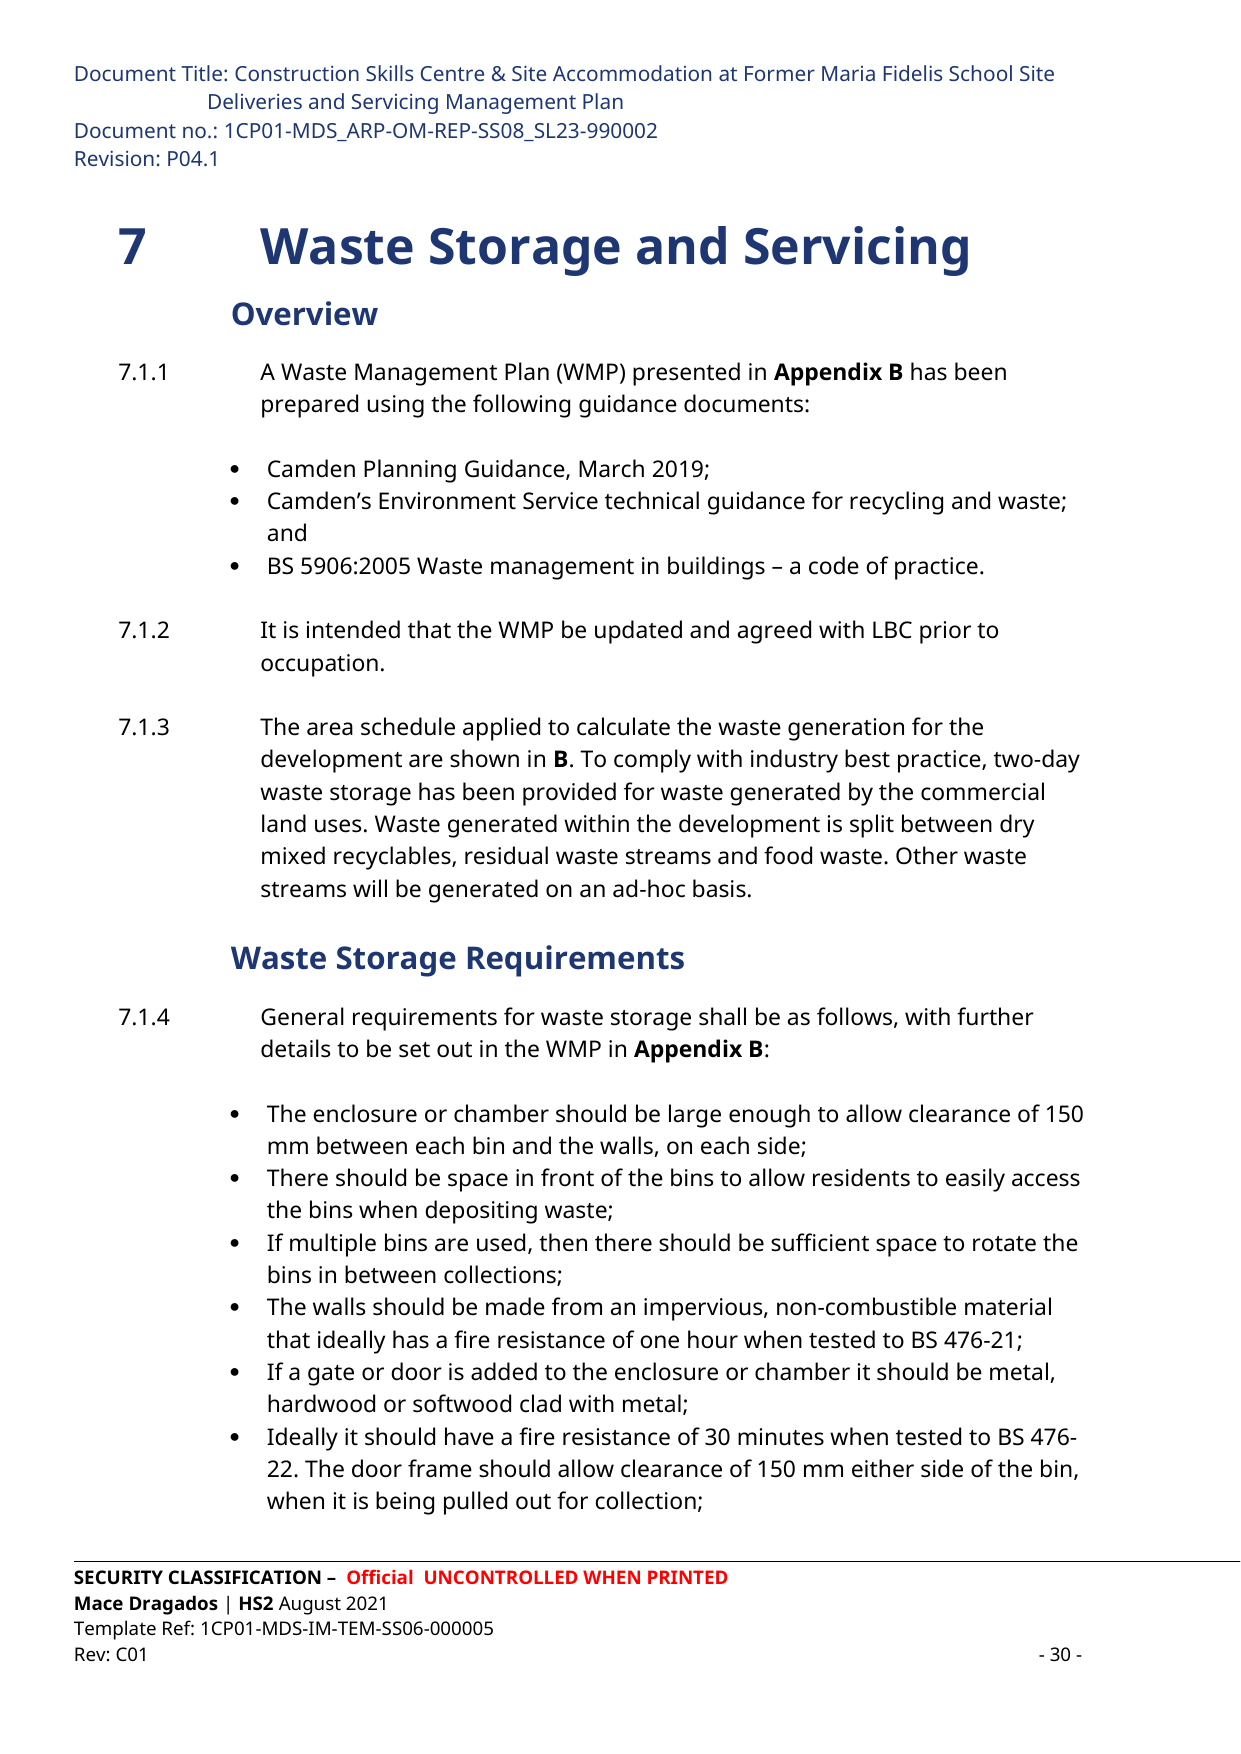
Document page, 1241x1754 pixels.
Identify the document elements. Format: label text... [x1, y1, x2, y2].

subtitle Waste Storage and Servicing [118, 211, 1092, 279]
subtitle Overview [231, 291, 1092, 334]
list If a gate or door is added to the enclosure or chamber it should be metal, hardwood or softwood clad with metal; [231, 1355, 1092, 1419]
text A Waste Management Plan (WMP) presented in Appendix B has been prepared using the following guidance documents: [118, 355, 1092, 419]
list BS 5906:2005 Waste management in buildings – a code of practice. [231, 549, 1092, 581]
list Camden Planning Guidance, March 2019; [231, 452, 1092, 484]
text General requirements for waste storage shall be as follows, with further details to be set out in the WMP in Appendix B: [118, 999, 1092, 1064]
list The walls should be made from an impervious, non-combustible material that ideally has a fire resistance of one hour when tested to BS 476-21; [231, 1290, 1092, 1355]
list The enclosure or chamber should be large enough to allow clearance of 150 mm between each bin and the walls, on each side; [231, 1096, 1092, 1161]
text The area schedule applied to calculate the waste generation for the development are shown in Appendix B. To comply with industry best practice, two-day waste storage has been provided for waste generated by the commercial land uses. Waste generated within the development is split between dry mixed recyclables, residual waste streams and food waste. Other waste streams will be generated on an ad-hoc basis. [118, 710, 1092, 904]
text It is intended that the WMP be updated and agreed with LBC prior to occupation. [118, 613, 1092, 678]
list Ideally it should have a fire resistance of 30 minutes when tested to BS 476-22. The door frame should allow clearance of 150 mm either side of the bin, when it is being pulled out for collection; [231, 1419, 1092, 1516]
list Camden’s Environment Service technical guidance for recycling and waste; and [231, 484, 1092, 549]
list If multiple bins are used, then there should be sufficient space to rotate the bins in between collections; [231, 1226, 1092, 1290]
list There should be space in front of the bins to allow residents to easily access the bins when depositing waste; [231, 1161, 1092, 1226]
subtitle Waste Storage Requirements [231, 936, 1092, 979]
